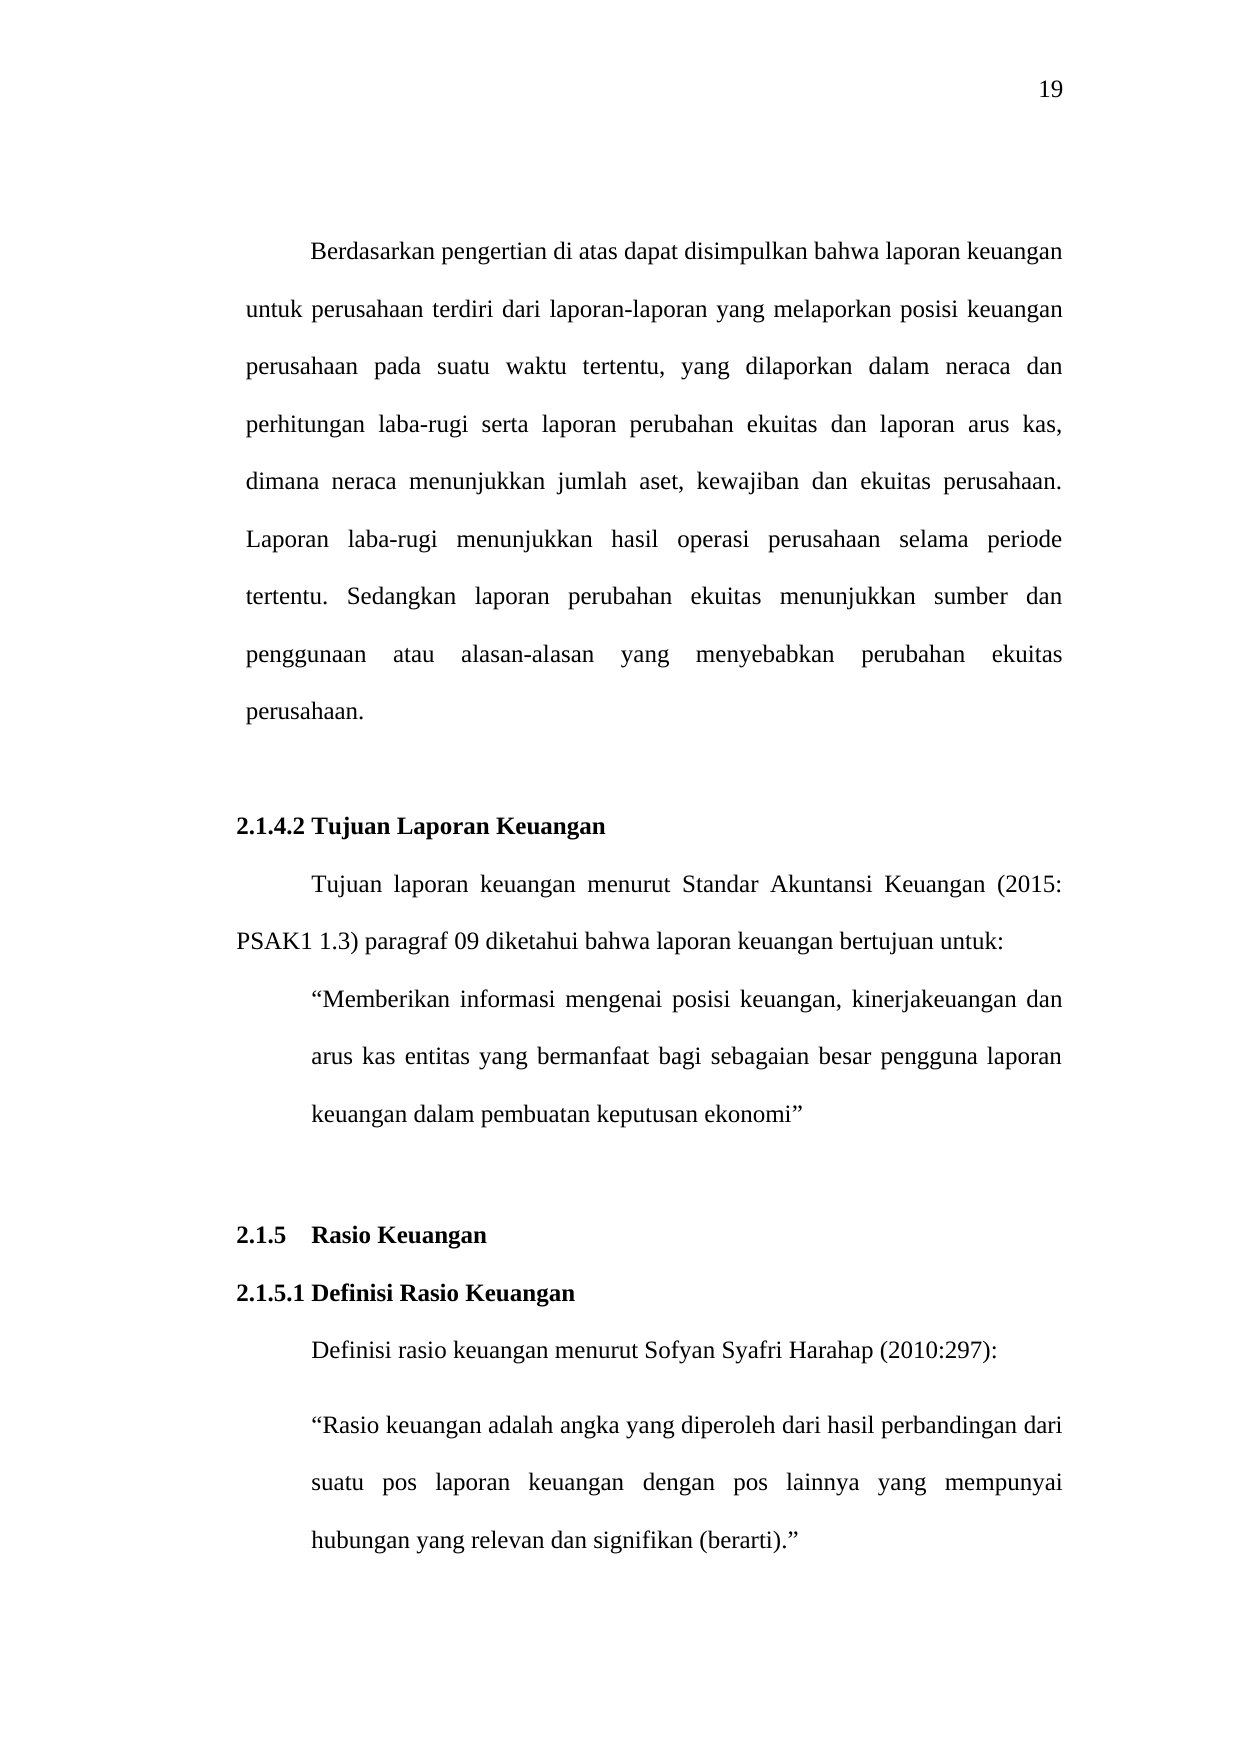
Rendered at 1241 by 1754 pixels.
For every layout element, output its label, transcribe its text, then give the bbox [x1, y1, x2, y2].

list Tujuan Laporan Keuangan [236, 811, 1063, 840]
list Rasio Keuangan [236, 1221, 1063, 1249]
list “Memberikan informasi mengenai posisi keuangan, kinerjakeuangan dan arus kas entitas yang bermanfaat bagi sebagaian besar pengguna laporan keuangan dalam pembuatan keputusan ekonomi” [311, 984, 1063, 1127]
list Berdasarkan pengertian di atas dapat disimpulkan bahwa laporan keuangan untuk perusahaan terdiri dari laporan-laporan yang melaporkan posisi keuangan perusahaan pada suatu waktu tertentu, yang dilaporkan dalam neraca dan perhitungan laba-rugi serta laporan perubahan ekuitas dan laporan arus kas, dimana neraca menunjukkan jumlah aset, kewajiban dan ekuitas perusahaan. Laporan laba-rugi menunjukkan hasil operasi perusahaan selama periode tertentu. Sedangkan laporan perubahan ekuitas menunjukkan sumber dan penggunaan atau alasan-alasan yang menyebabkan perubahan ekuitas perusahaan. [246, 236, 1063, 725]
list Definisi Rasio Keuangan [236, 1278, 1063, 1307]
text Tujuan laporan keuangan menurut Standar Akuntansi Keuangan (2015: PSAK1 1.3) paragraf 09 diketahui bahwa laporan keuangan bertujuan untuk: [236, 869, 1063, 955]
text Definisi rasio keuangan menurut Sofyan Syafri Harahap (2010:297): [236, 1336, 1063, 1364]
list “Rasio keuangan adalah angka yang diperoleh dari hasil perbandingan dari suatu pos laporan keuangan dengan pos lainnya yang mempunyai hubungan yang relevan dan signifikan (berarti).” [311, 1410, 1063, 1553]
